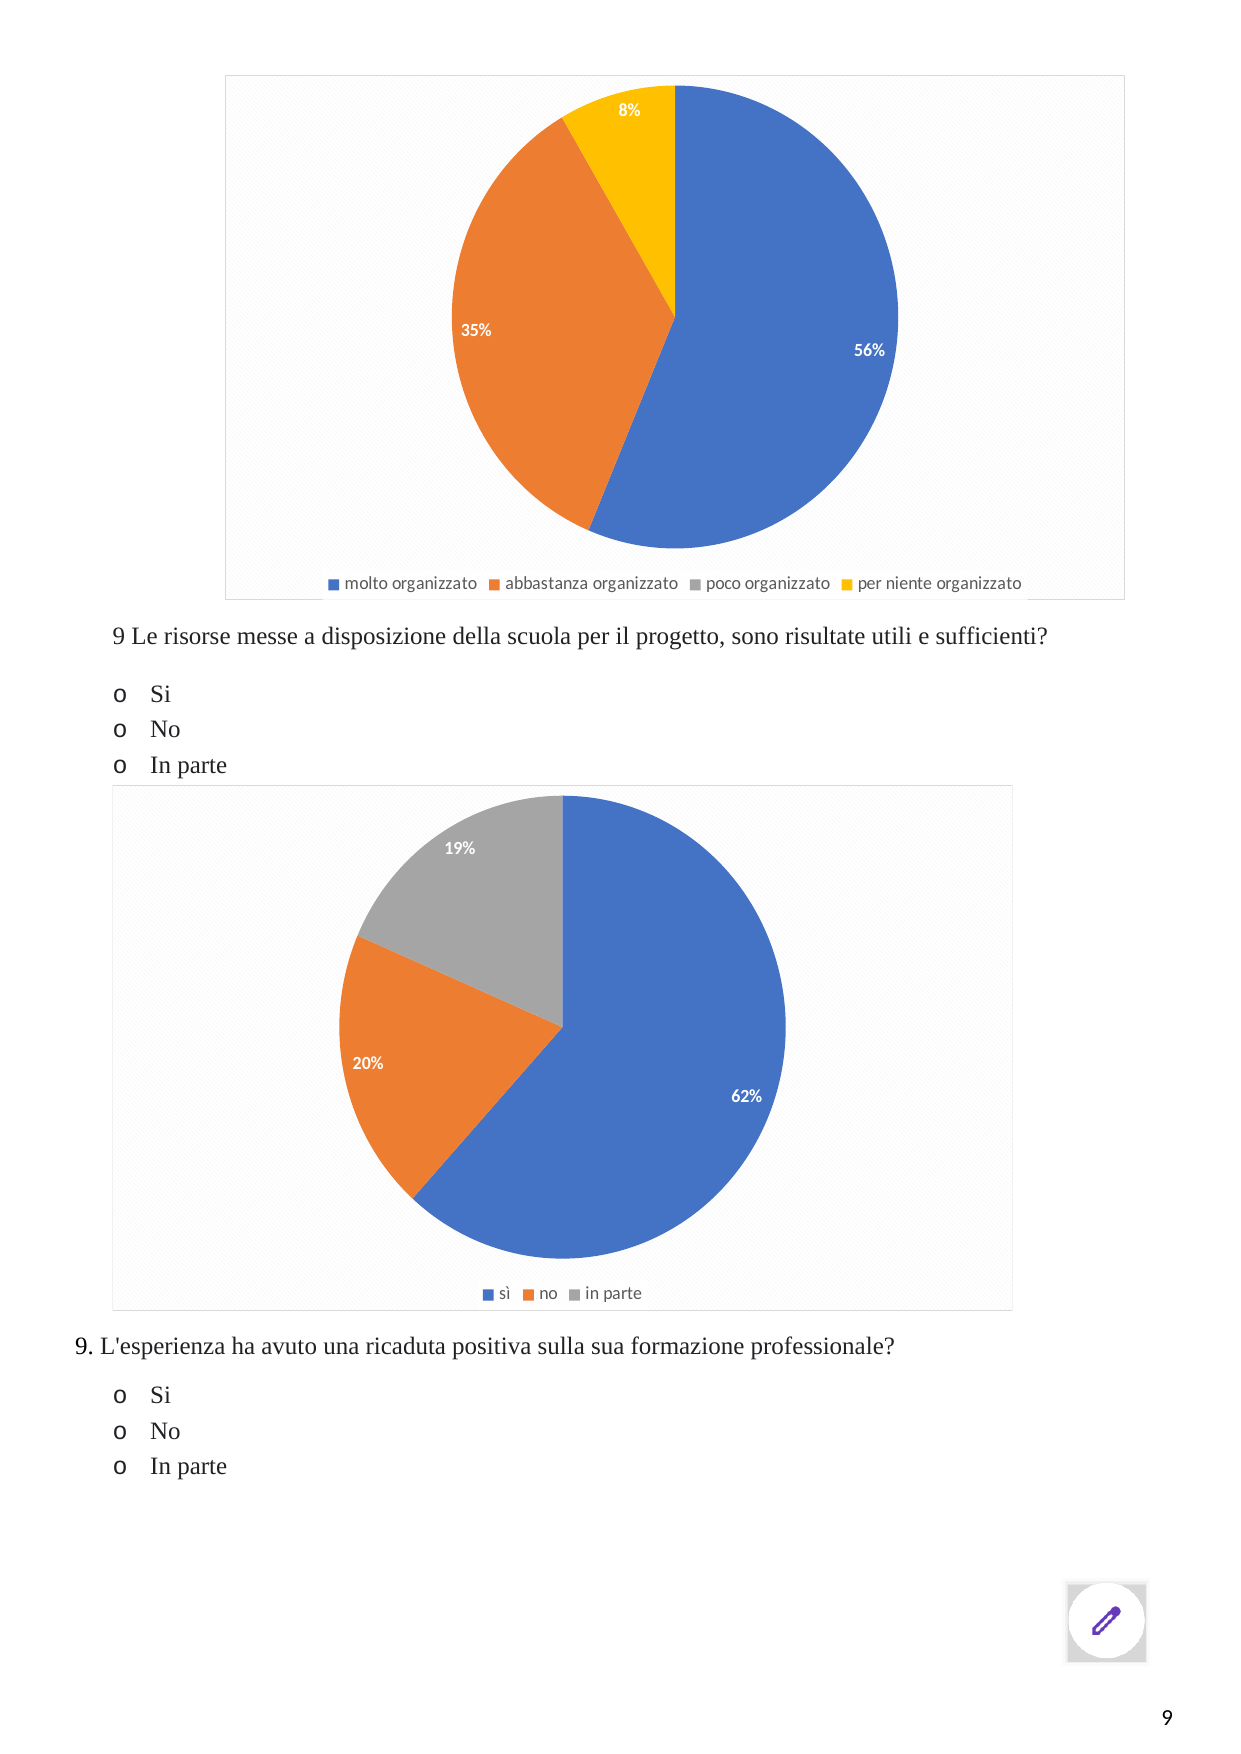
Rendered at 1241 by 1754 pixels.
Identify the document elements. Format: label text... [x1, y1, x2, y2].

list Si [112, 679, 1165, 710]
list In parte [112, 1451, 1165, 1482]
list In parte [112, 750, 1165, 781]
picture [1062, 1578, 1150, 1666]
text 9. L'esperienza ha avuto una ricaduta positiva sulla sua formazione professionale? [75, 1331, 1165, 1360]
list Si [112, 1381, 1165, 1411]
list No [112, 1416, 1165, 1447]
text 9 Le risorse messe a disposizione della scuola per il progetto, sono risultate utili e sufficienti? [112, 621, 1165, 649]
list No [112, 714, 1165, 745]
